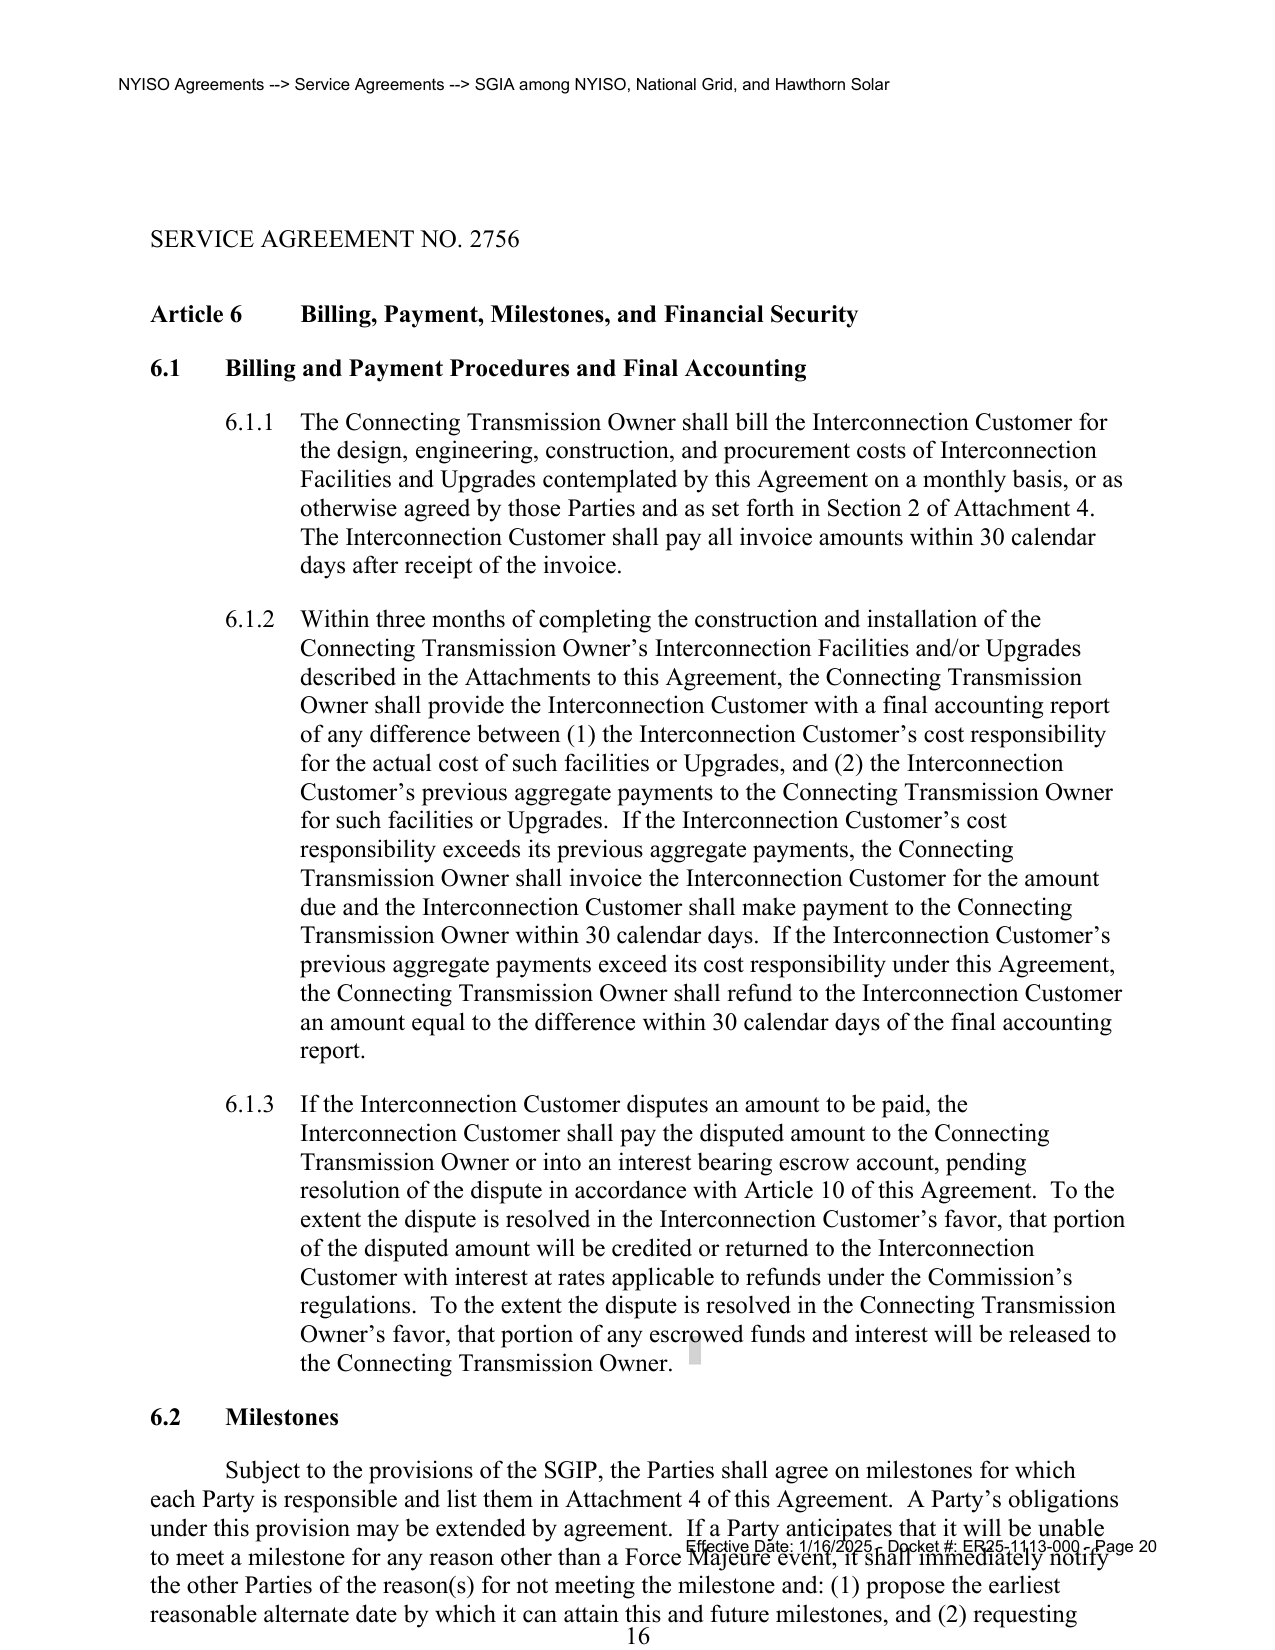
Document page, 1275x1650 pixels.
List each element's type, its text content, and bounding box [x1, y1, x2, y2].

list previous aggregate payments exceed its cost responsibility under this Agreement, [300, 950, 1146, 978]
list 6.1 Billing and Payment Procedures and Final Accounting [150, 354, 883, 382]
list 6.1.1 The Connecting Transmission Owner shall bill the Interconnection Customer for [225, 408, 1147, 436]
list due and the Interconnection Customer shall make payment to the Connecting [300, 893, 1146, 921]
list the design, engineering, construction, and procurement costs of Interconnection [300, 437, 1147, 464]
list Article 6 Billing, Payment, Milestones, and Financial Security [150, 300, 883, 328]
list the Connecting Transmission Owner. [300, 1349, 1150, 1377]
list Transmission Owner shall invoice the Interconnection Customer for the amount [300, 864, 1146, 892]
list reasonable alternate date by which it can attain this and future milestones, and (2) requesting [150, 1600, 1143, 1628]
list Owner shall provide the Interconnection Customer with a final accounting report [300, 692, 1146, 719]
list Customer with interest at rates applicable to refunds under the Commission’s [300, 1263, 1150, 1291]
list Milestones [225, 1403, 364, 1431]
list resolution of the dispute in accordance with Article 10 of this Agreement. To the [300, 1177, 1150, 1204]
list otherwise agreed by those Parties and as set forth in Section 2 of Attachment 4. [300, 494, 1147, 522]
list an amount equal to the difference within 30 calendar days of the final accounting [300, 1008, 1146, 1036]
list for the actual cost of such facilities or Upgrades, and (2) the Interconnection [300, 749, 1146, 777]
list SERVICE AGREEMENT NO. 2756 [150, 225, 883, 253]
list 6.1.3 If the Interconnection Customer disputes an amount to be paid, the [225, 1090, 1150, 1118]
list to meet a milestone for any reason other than a Force Majeure event, it shall immediately notify [150, 1543, 1143, 1571]
list Transmission Owner or into an interest bearing escrow account, pending [300, 1148, 1150, 1176]
list Subject to the provisions of the SGIP, the Parties shall agree on milestones for which [225, 1457, 1100, 1484]
list for such facilities or Upgrades. If the Interconnection Customer’s cost [300, 807, 1146, 834]
list each Party is responsible and list them in Attachment 4 of this Agreement. A Party’s obligations [150, 1485, 1143, 1513]
list 6.1.2 Within three months of completing the construction and installation of the [225, 605, 1146, 633]
list 6.2 [150, 1403, 206, 1431]
list report. [300, 1037, 1146, 1064]
list The Interconnection Customer shall pay all invoice amounts within 30 calendar [300, 523, 1147, 551]
list Transmission Owner within 30 calendar days. If the Interconnection Customer’s [300, 922, 1146, 949]
list Facilities and Upgrades contemplated by this Agreement on a monthly basis, or as [300, 465, 1147, 493]
list responsibility exceeds its previous aggregate payments, the Connecting [300, 835, 1146, 863]
list Customer’s previous aggregate payments to the Connecting Transmission Owner [300, 778, 1146, 806]
list the Connecting Transmission Owner shall refund to the Interconnection Customer [300, 979, 1146, 1007]
list of the disputed amount will be credited or returned to the Interconnection [300, 1234, 1150, 1262]
list the other Parties of the reason(s) for not meeting the milestone and: (1) propose the earliest [150, 1572, 1143, 1599]
list Owner’s favor, that portion of any escrowed funds and interest will be released to [300, 1320, 1150, 1348]
list extent the dispute is resolved in the Interconnection Customer’s favor, that portion [300, 1205, 1150, 1233]
list 16 [625, 1622, 675, 1650]
list days after receipt of the invoice. [300, 552, 1147, 579]
list regulations. To the extent the dispute is resolved in the Connecting Transmission [300, 1292, 1150, 1319]
list Interconnection Customer shall pay the disputed amount to the Connecting [300, 1119, 1150, 1147]
list Connecting Transmission Owner’s Interconnection Facilities and/or Upgrades [300, 634, 1146, 662]
list of any difference between (1) the Interconnection Customer’s cost responsibility [300, 720, 1146, 748]
list described in the Attachments to this Agreement, the Connecting Transmission [300, 663, 1146, 691]
list under this provision may be extended by agreement. If a Party anticipates that it will be unable [150, 1514, 1143, 1542]
